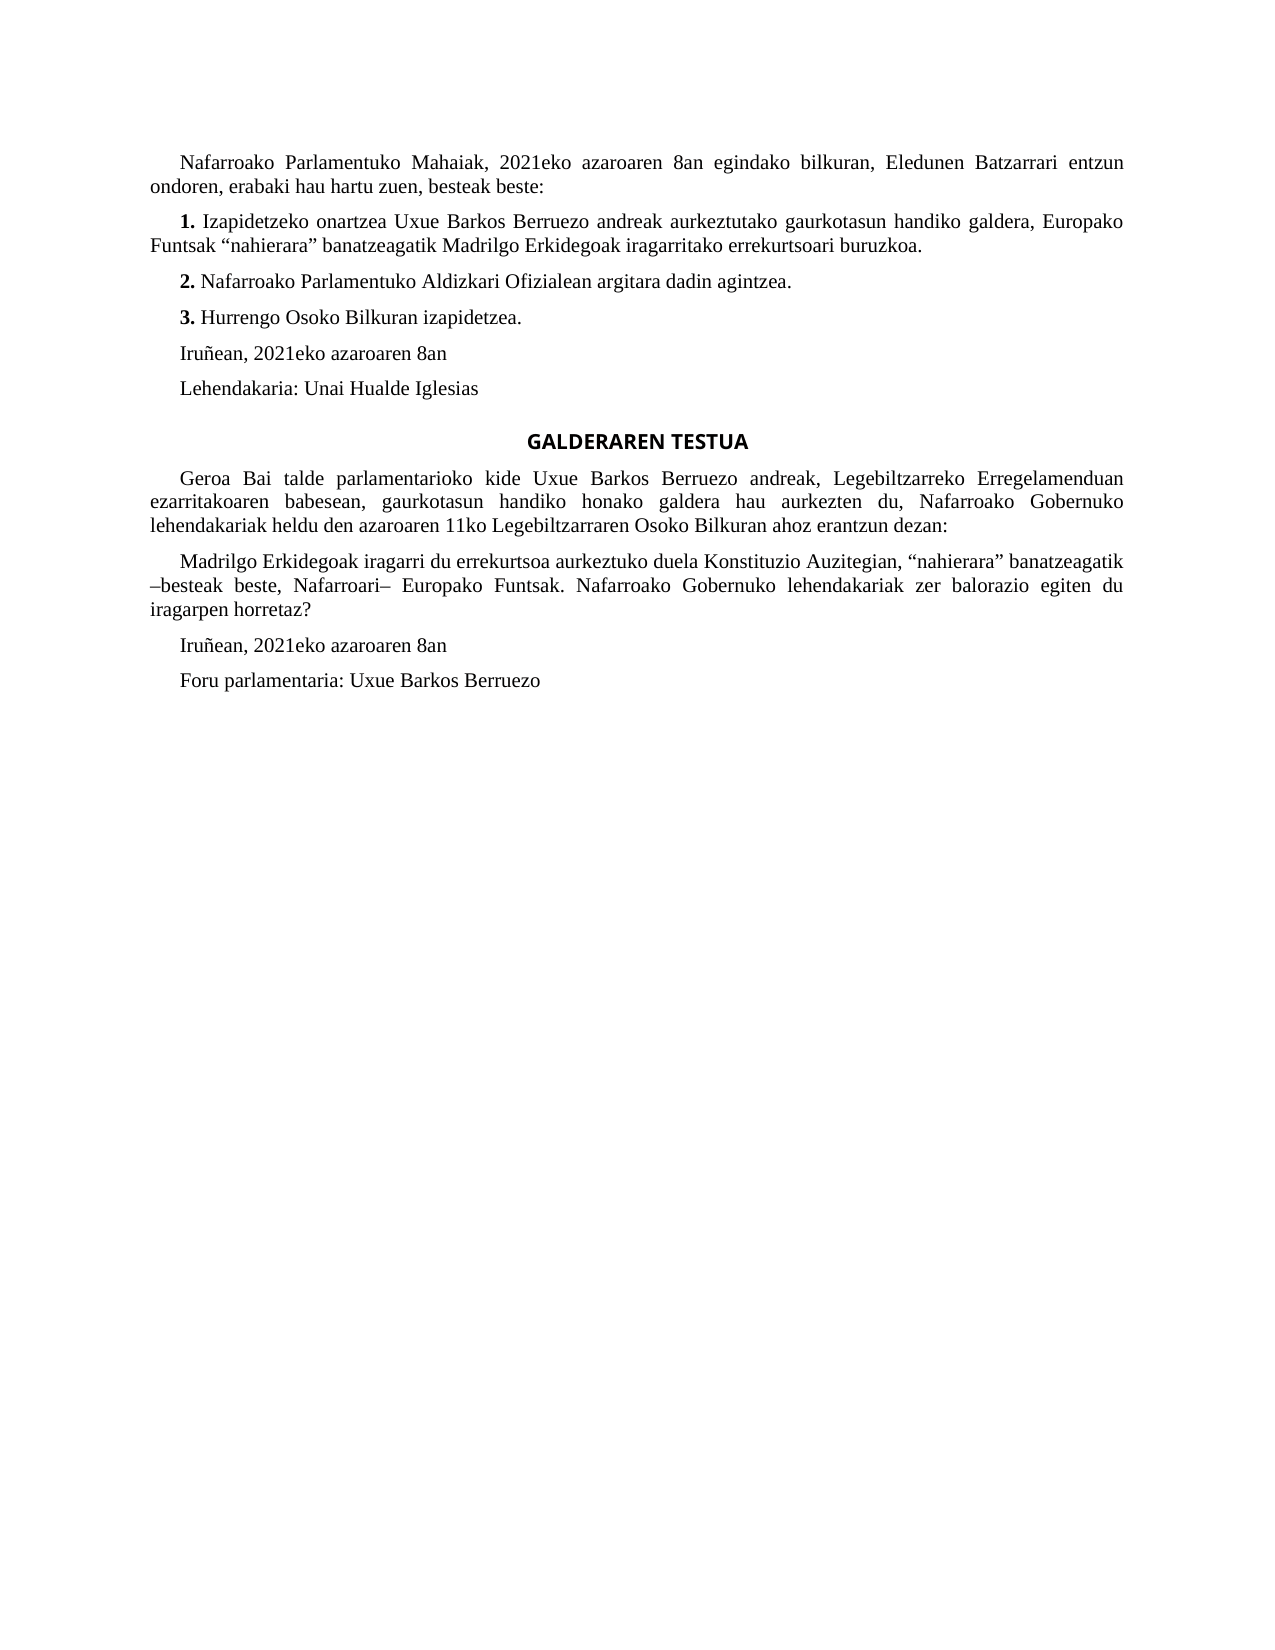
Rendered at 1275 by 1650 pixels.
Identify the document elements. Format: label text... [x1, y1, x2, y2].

text Lehendakaria: Unai Hualde Iglesias [150, 377, 1125, 401]
text Foru parlamentaria: Uxue Barkos Berruezo [150, 669, 1125, 693]
text 3. Hurrengo Osoko Bilkuran izapidetzea. [150, 305, 1125, 329]
text 2. Nafarroako Parlamentuko Aldizkari Ofizialean argitara dadin agintzea. [150, 269, 1125, 293]
text GALDERAREN TESTUA [150, 430, 1125, 454]
text 1. Izapidetzeko onartzea Uxue Barkos Berruezo andreak aurkeztutako gaurkotasun handiko galdera, Europako Funtsak “nahierara” banatzeagatik Madrilgo Erkidegoak iragarritako errekurtsoari buruzkoa. [150, 210, 1125, 258]
text Geroa Bai talde parlamentarioko kide Uxue Barkos Berruezo andreak, Legebiltzarreko Erregelamenduan ezarritakoaren babesean, gaurkotasun handiko honako galdera hau aurkezten du, Nafarroako Gobernuko lehendakariak heldu den azaroaren 11ko Legebiltzarraren Osoko Bilkuran ahoz erantzun dezan: [150, 466, 1125, 538]
text Madrilgo Erkidegoak iragarri du errekurtsoa aurkeztuko duela Konstituzio Auzitegian, “nahierara” banatzeagatik –besteak beste, Nafarroari– Europako Funtsak. Nafarroako Gobernuko lehendakariak zer balorazio egiten du iragarpen horretaz? [150, 549, 1125, 621]
text Iruñean, 2021eko azaroaren 8an [150, 341, 1125, 365]
text Nafarroako Parlamentuko Mahaiak, 2021eko azaroaren 8an egindako bilkuran, Eledunen Batzarrari entzun ondoren, erabaki hau hartu zuen, besteak beste: [150, 150, 1125, 198]
text Iruñean, 2021eko azaroaren 8an [150, 633, 1125, 657]
